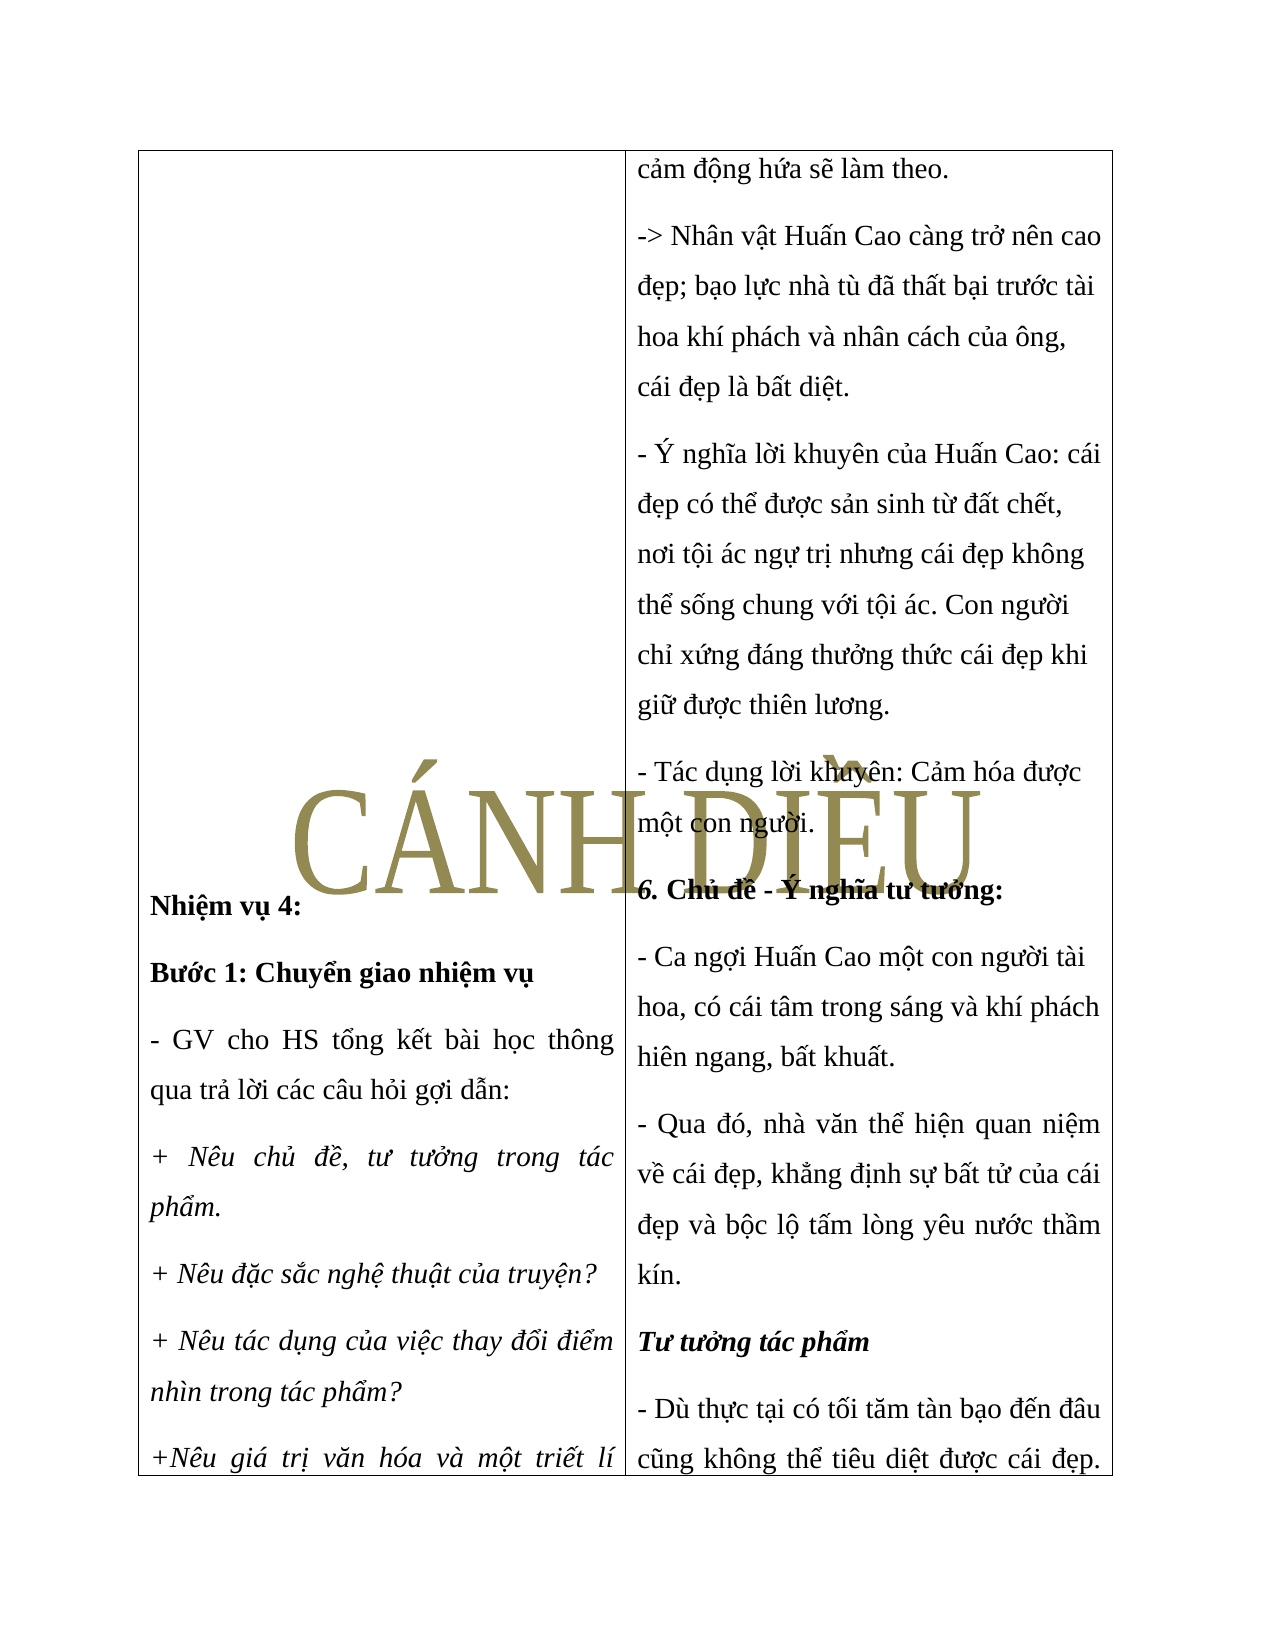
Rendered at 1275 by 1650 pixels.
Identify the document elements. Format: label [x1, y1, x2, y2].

table_cell [139, 151, 625, 1475]
table_cell [626, 151, 1112, 1475]
